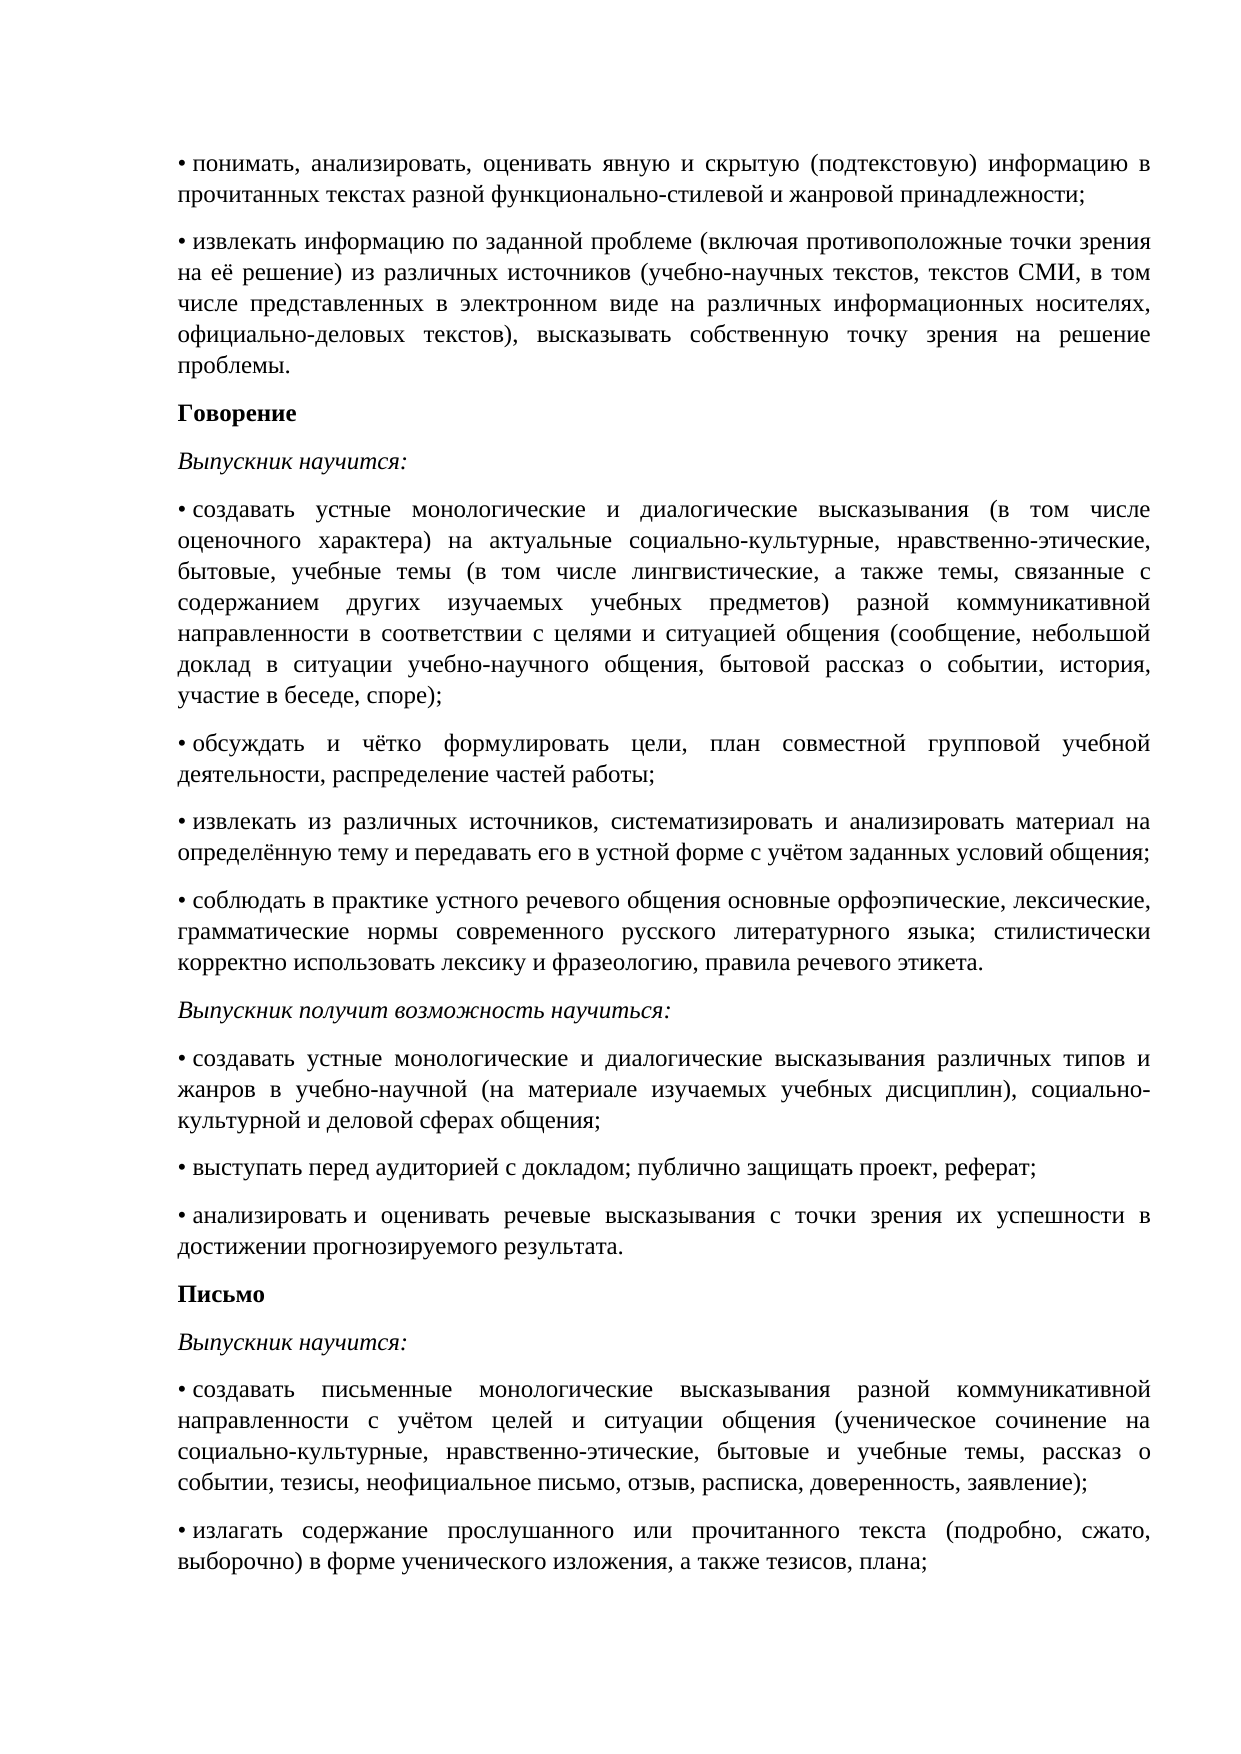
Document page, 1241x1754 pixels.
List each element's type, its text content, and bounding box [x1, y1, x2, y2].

text • извлекать информацию по заданной проблеме (включая противоположные точки зрения на её решение) из различных источников (учебно-научных текстов, текстов СМИ, в том числе представленных в электронном виде на различных информационных носителях, официально-деловых текстов), высказывать собственную точку зрения на решение проблемы. [177, 226, 1152, 379]
text • соблюдать в практике устного речевого общения основные орфоэпические, лексические, грамматические нормы современного русского литературного языка; стилистически корректно использовать лексику и фразеологию, правила речевого этикета. [177, 885, 1152, 976]
text Письмо [177, 1279, 1152, 1308]
text • извлекать из различных источников, систематизировать и анализировать материал на определённую тему и передавать его в устной форме с учётом заданных условий общения; [177, 806, 1152, 866]
text Выпускник научится: [177, 1327, 1152, 1355]
text • создавать устные монологические и диалогические высказывания различных типов и жанров в учебно-научной (на материале изучаемых учебных дисциплин), социально-культурной и деловой сферах общения; [177, 1043, 1152, 1133]
text Говорение [177, 398, 1152, 427]
text • анализировать и оценивать речевые высказывания с точки зрения их успешности в достижении прогнозируемого результата. [177, 1200, 1152, 1260]
text • выступать перед аудиторией с докладом; публично защищать проект, реферат; [177, 1152, 1152, 1181]
text • понимать, анализировать, оценивать явную и скрытую (подтекстовую) информацию в прочитанных текстах разной функционально-стилевой и жанровой принадлежности; [177, 148, 1152, 207]
text • создавать устные монологические и диалогические высказывания (в том числе оценочного характера) на актуальные социально-культурные, нравственно-этические, бытовые, учебные темы (в том числе лингвистические, а также темы, связанные с содержанием других изучаемых учебных предметов) разной коммуникативной направленности в соответствии с целями и ситуацией общения (сообщение, небольшой доклад в ситуации учебно-научного общения, бытовой рассказ о событии, история, участие в беседе, споре); [177, 494, 1152, 709]
text • излагать содержание прослушанного или прочитанного текста (подробно, сжато, выборочно) в форме ученического изложения, а также тезисов, плана; [177, 1515, 1152, 1575]
text • обсуждать и чётко формулировать цели, план совместной групповой учебной деятельности, распределение частей работы; [177, 728, 1152, 787]
text Выпускник научится: [177, 446, 1152, 475]
text Выпускник получит возможность научиться: [177, 995, 1152, 1024]
text • создавать письменные монологические высказывания разной коммуникативной направленности с учётом целей и ситуации общения (ученическое сочинение на социально-культурные, нравственно-этические, бытовые и учебные темы, рассказ о событии, тезисы, неофициальное письмо, отзыв, расписка, доверенность, заявление); [177, 1374, 1152, 1496]
